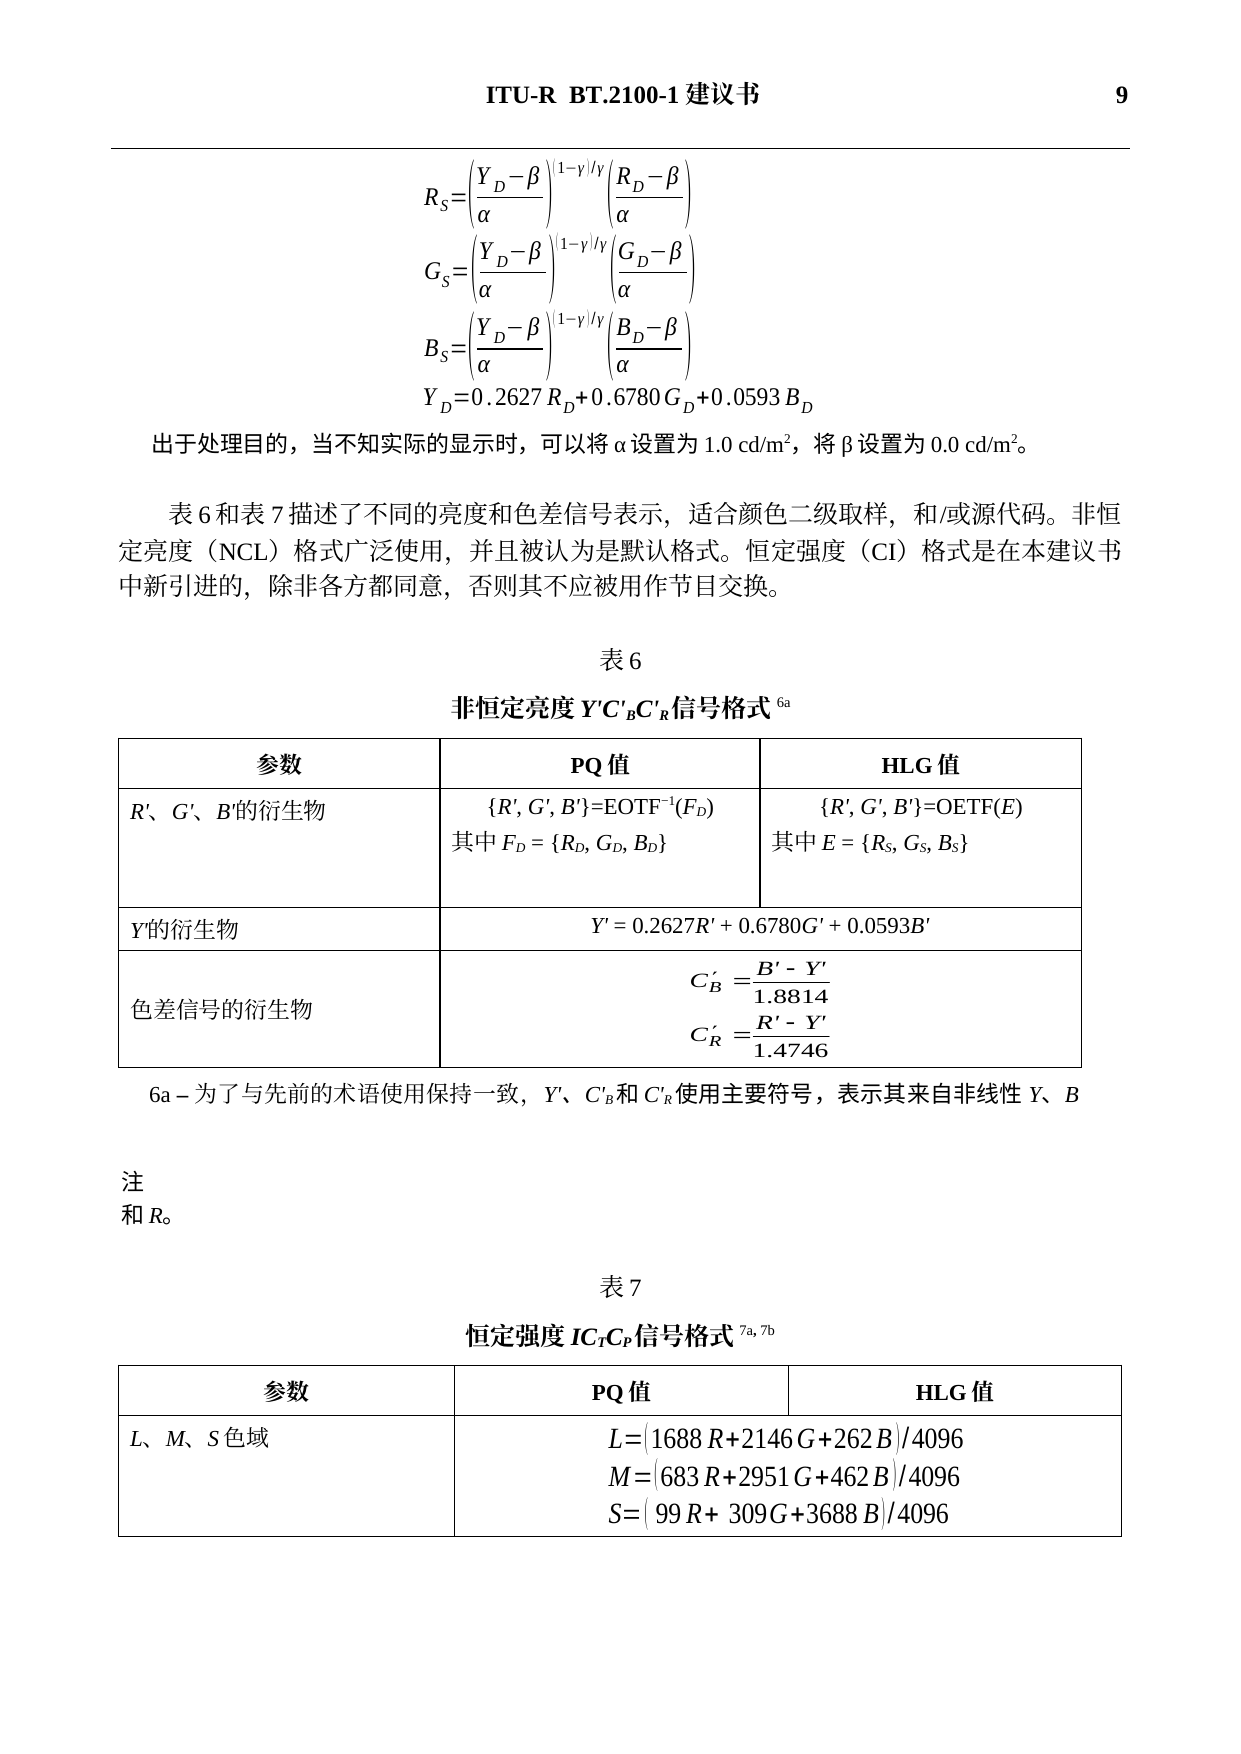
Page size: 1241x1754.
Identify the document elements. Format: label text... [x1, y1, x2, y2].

table_cell 注6a – 为了与先前的术语使用保持一致，Y'、C'B和C'R使用主要符号，表示其来自非线性Y、B和R。 [119, 1068, 1081, 1230]
table_cell Y'的衍生物 [119, 908, 439, 949]
table_header PQ值 [455, 1366, 788, 1415]
table_cell L、M、S色域 [119, 1416, 454, 1536]
table_header PQ值 [441, 739, 759, 788]
table_cell R'、G'、B'的衍生物 [119, 789, 439, 907]
title 非恒定亮度Y'C'BC'R信号格式6a [118, 689, 1122, 725]
title 恒定强度ICTCP信号格式7a, 7b [118, 1316, 1122, 1352]
table_cell 色差信号的衍生物 [119, 951, 439, 1067]
table_cell {R', G', B'}=EOTF−1(FD) 其中FD = {RD, GD, BD} [441, 789, 759, 907]
table_cell [455, 1416, 1121, 1536]
table_header HLG值 [761, 739, 1081, 788]
table_header 参数 [119, 739, 439, 788]
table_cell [111, 149, 1129, 459]
table_header HLG值 [789, 1366, 1121, 1415]
table_header 参数 [119, 1366, 454, 1415]
table_cell [441, 951, 1081, 1067]
text 表7 [118, 1268, 1122, 1304]
table_cell {R', G', B'}=OETF(E) 其中E = {RS, GS, BS} [761, 789, 1081, 907]
table_cell Y' = 0.2627R' + 0.6780G' + 0.0593B' [441, 908, 1081, 949]
text 表6和表7描述了不同的亮度和色差信号表示，适合颜色二级取样，和/或源代码。非恒定亮度（NCL）格式广泛使用，并且被认为是默认格式。恒定强度（CI）格式是在本建议书中新引进的，除非各方都同意，否则其不应被用作节目交换。 [118, 495, 1122, 603]
text 表6 [118, 641, 1122, 676]
